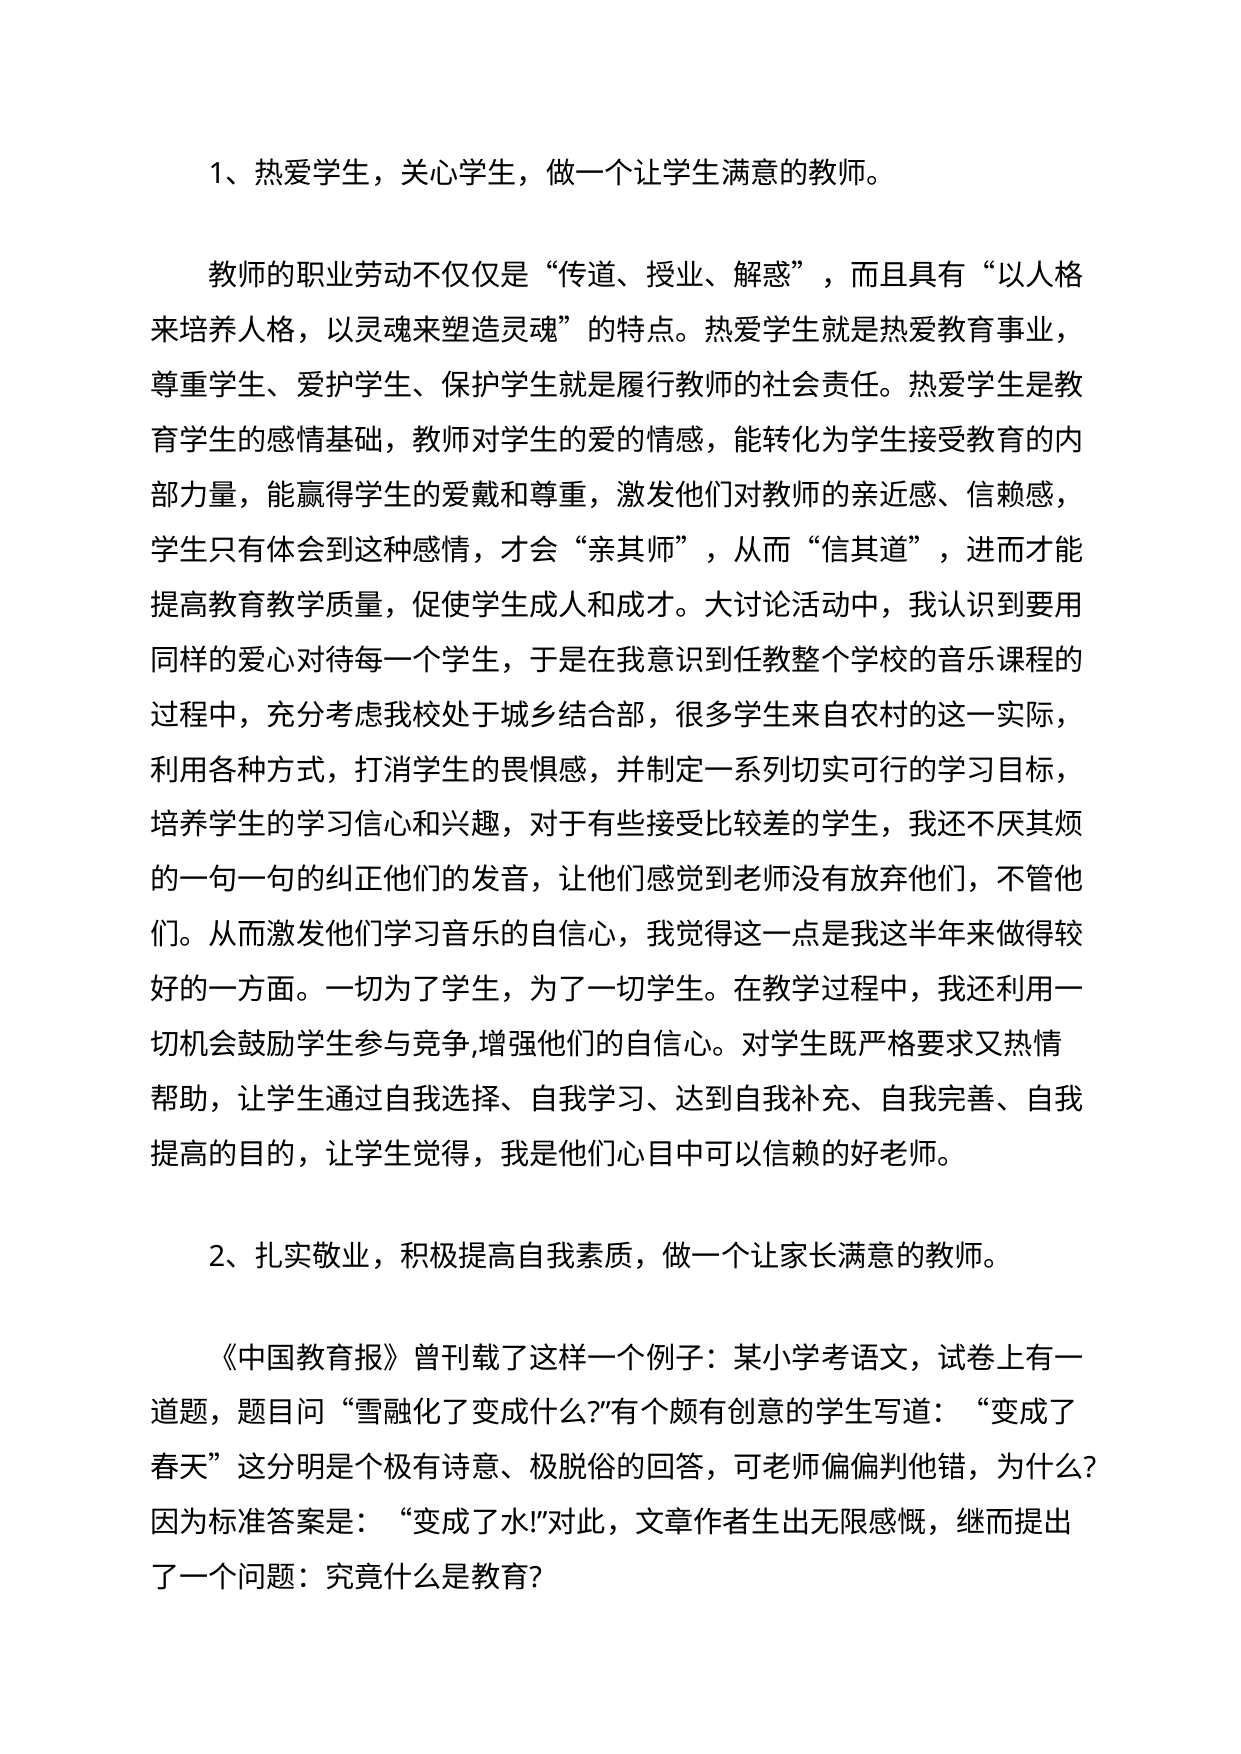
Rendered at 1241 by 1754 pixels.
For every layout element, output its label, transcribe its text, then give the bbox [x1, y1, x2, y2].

text 《中国教育报》曾刊载了这样一个例子：某小学考语文，试卷上有一道题，题目问“雪融化了变成什么?”有个颇有创意的学生写道：“变成了春天”这分明是个极有诗意、极脱俗的回答，可老师偏偏判他错，为什么?因为标准答案是：“变成了水!”对此，文章作者生出无限感慨，继而提出了一个问题：究竟什么是教育? [150, 1334, 1090, 1596]
text 2、扎实敬业，积极提高自我素质，做一个让家长满意的教师。 [150, 1232, 1090, 1274]
text 教师的职业劳动不仅仅是“传道、授业、解惑”，而且具有“以人格来培养人格，以灵魂来塑造灵魂”的特点。热爱学生就是热爱教育事业，尊重学生、爱护学生、保护学生就是履行教师的社会责任。热爱学生是教育学生的感情基础，教师对学生的爱的情感，能转化为学生接受教育的内部力量，能赢得学生的爱戴和尊重，激发他们对教师的亲近感、信赖感，学生只有体会到这种感情，才会“亲其师”，从而“信其道”，进而才能提高教育教学质量，促使学生成人和成才。大讨论活动中，我认识到要用同样的爱心对待每一个学生，于是在我意识到任教整个学校的音乐课程的过程中，充分考虑我校处于城乡结合部，很多学生来自农村的这一实际，利用各种方式，打消学生的畏惧感，并制定一系列切实可行的学习目标，培养学生的学习信心和兴趣，对于有些接受比较差的学生，我还不厌其烦的一句一句的纠正他们的发音，让他们感觉到老师没有放弃他们，不管他们。从而激发他们学习音乐的自信心，我觉得这一点是我这半年来做得较好的一方面。一切为了学生，为了一切学生。在教学过程中，我还利用一切机会鼓励学生参与竞争,增强他们的自信心。对学生既严格要求又热情帮助，让学生通过自我选择、自我学习、达到自我补充、自我完善、自我提高的目的，让学生觉得，我是他们心目中可以信赖的好老师。 [150, 252, 1090, 1173]
text 1、热爱学生，关心学生，做一个让学生满意的教师。 [150, 150, 1090, 192]
